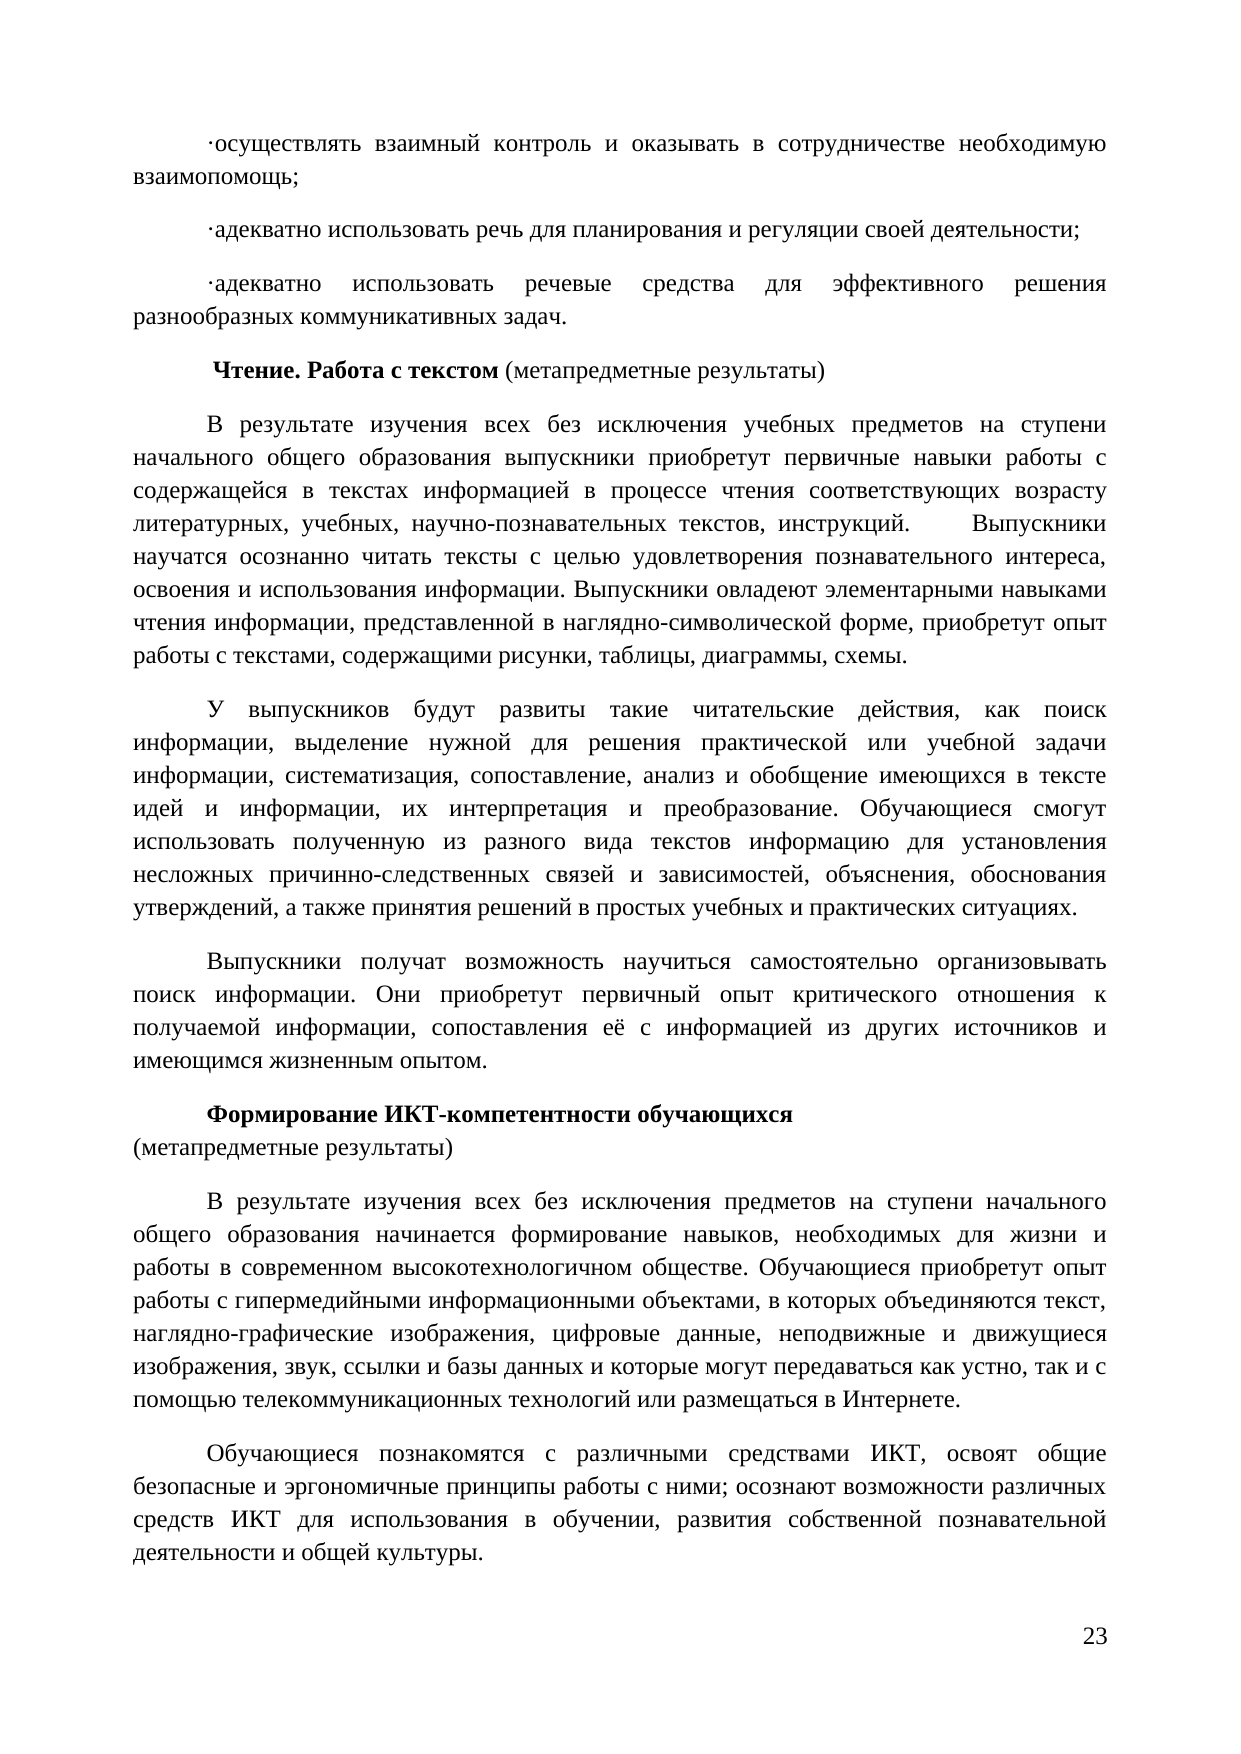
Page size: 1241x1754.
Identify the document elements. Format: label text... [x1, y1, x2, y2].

text В результате изучения всех без исключения предметов на ступени начального общего образования начинается формирование навыков, необходимых для жизни и работы в современном высокотехнологичном обществе. Обучающиеся приобретут опыт работы с гипермедийными информационными объектами, в которых объединяются текст, наглядно-графические изображения, цифровые данные, неподвижные и движущиеся изображения, звук, ссылки и базы данных и которые могут передаваться как устно, так и с помощью телекоммуникационных технологий или размещаться в Интернете. [133, 1186, 1107, 1413]
text ·осуществлять взаимный контроль и оказывать в сотрудничестве необходимую взаимопомощь; [133, 128, 1107, 189]
text ·адекватно использовать речь для планирования и регуляции своей деятельности; [133, 214, 1107, 243]
text ·адекватно использовать речевые средства для эффективного решения разнообразных коммуникативных задач. [133, 268, 1107, 330]
text Чтение. Работа с текстом (метапредметные результаты) [133, 355, 1107, 384]
text У выпускников будут развиты такие читательские действия, как поиск информации, выделение нужной для решения практической или учебной задачи информации, систематизация, сопоставление, анализ и обобщение имеющихся в тексте идей и информации, их интерпретация и преобразование. Обучающиеся смогут использовать полученную из разного вида текстов информацию для установления несложных причинно-следственных связей и зависимостей, объяснения, обоснования утверждений, а также принятия решений в простых учебных и практических ситуациях. [133, 694, 1107, 921]
text Формирование ИКТ-компетентности обучающихся (метапредметные результаты) [133, 1099, 1107, 1161]
text Обучающиеся познакомятся с различными средствами ИКТ, освоят общие безопасные и эргономичные принципы работы с ними; осознают возможности различных средств ИКТ для использования в обучении, развития собственной познавательной деятельности и общей культуры. [133, 1438, 1107, 1566]
text В результате изучения всех без исключения учебных предметов на ступени начального общего образования выпускники приобретут первичные навыки работы с содержащейся в текстах информацией в процессе чтения соответствующих возрасту литературных, учебных, научно-познавательных текстов, инструкций. Выпускники научатся осознанно читать тексты с целью удовлетворения познавательного интереса, освоения и использования информации. Выпускники овладеют элементарными навыками чтения информации, представленной в наглядно-символической форме, приобретут опыт работы с текстами, содержащими рисунки, таблицы, диаграммы, схемы. [133, 409, 1107, 669]
text Выпускники получат возможность научиться самостоятельно организовывать поиск информации. Они приобретут первичный опыт критического отношения к получаемой информации, сопоставления её с информацией из других источников и имеющимся жизненным опытом. [133, 946, 1107, 1074]
